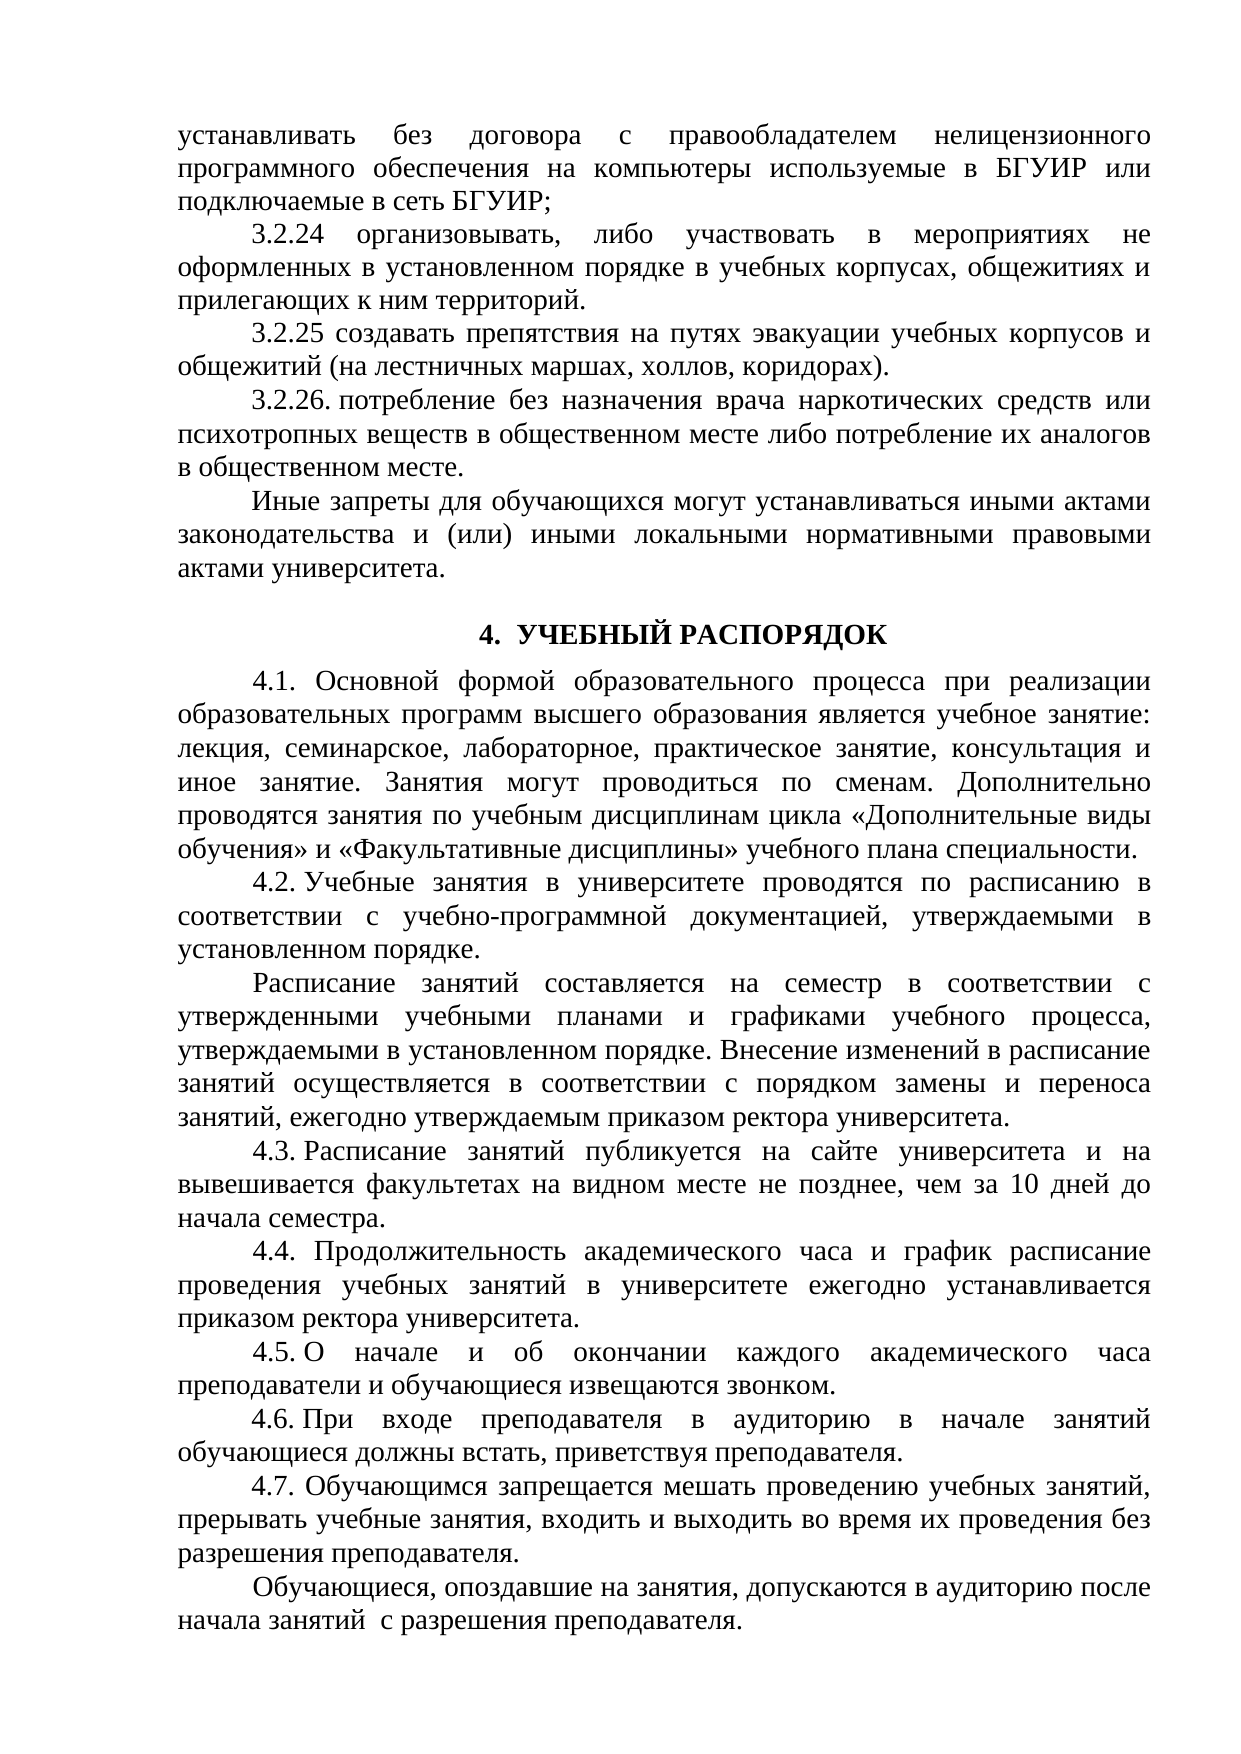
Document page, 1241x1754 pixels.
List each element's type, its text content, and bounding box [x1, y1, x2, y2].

text 4.4. Продолжительность академического часа и график расписание проведения учебных занятий в университете ежегодно устанавливается приказом ректора университета. [177, 1233, 1152, 1334]
text Обучающиеся, опоздавшие на занятия, допускаются в аудиторию после начала занятий с разрешения преподавателя. [177, 1569, 1152, 1636]
text 4.3. Расписание занятий публикуется на сайте университета и на вывешивается факультетах на видном месте не позднее, чем за 10 дней до начала семестра. [177, 1133, 1152, 1233]
text Расписание занятий составляется на семестр в соответствии с утвержденными учебными планами и графиками учебного процесса, утверждаемыми в установленном порядке. Внесение изменений в расписание занятий осуществляется в соответствии с порядком замены и переноса занятий, ежегодно утверждаемым приказом ректора университета. [177, 965, 1152, 1133]
text 4.1. оcновной формой образовательного процесса при реализации образовательных программ высшего образования является учебное занятие: лекция, семинарское, лабораторное, практическое занятие, консультация и иное занятие. Занятия могут проводиться по сменам. Дополнительно проводятся занятия по учебным дисциплинам цикла «Дополнительные виды обучения» и «Факультативные дисциплины» учебного плана специальности. [177, 663, 1152, 864]
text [177, 118, 1152, 217]
text 3.2.24 организовывать, либо участвовать в мероприятиях не оформленных в установленном порядке в учебных корпусах, общежитиях и прилегающих к ним территорий. [177, 217, 1152, 316]
text Иные запреты для обучающихся могут устанавливаться иными актами законодательства и (или) иными локальными нормативными правовыми актами университета. [177, 483, 1152, 583]
list Учебный распорядок [214, 617, 1152, 651]
text 3.2.26. потребление без назначения врача наркотических средств или психотропных веществ в общественном месте либо потребление их аналогов в общественном месте. [177, 382, 1152, 483]
text 3.2.25 создавать препятствия на путях эвакуации учебных корпусов и общежитий (на лестничных маршах, холлов, коридорах). [177, 316, 1152, 382]
text 4.5. О начале и об окончании каждого академического часа преподаватели и обучающиеся извещаются звонком. [177, 1334, 1152, 1401]
text 4.6. При входе преподавателя в аудиторию в начале занятий обучающиеся должны встать, приветствуя преподавателя. [177, 1401, 1152, 1468]
text 4.2. Учебные занятия в университете проводятся по расписанию в соответствии с учебно-программной документацией, утверждаемыми в установленном порядке. [177, 864, 1152, 965]
text 4.7. Обучающимся запрещается мешать проведению учебных занятий, прерывать учебные занятия, входить и выходить во время их проведения без разрешения преподавателя. [177, 1468, 1152, 1569]
